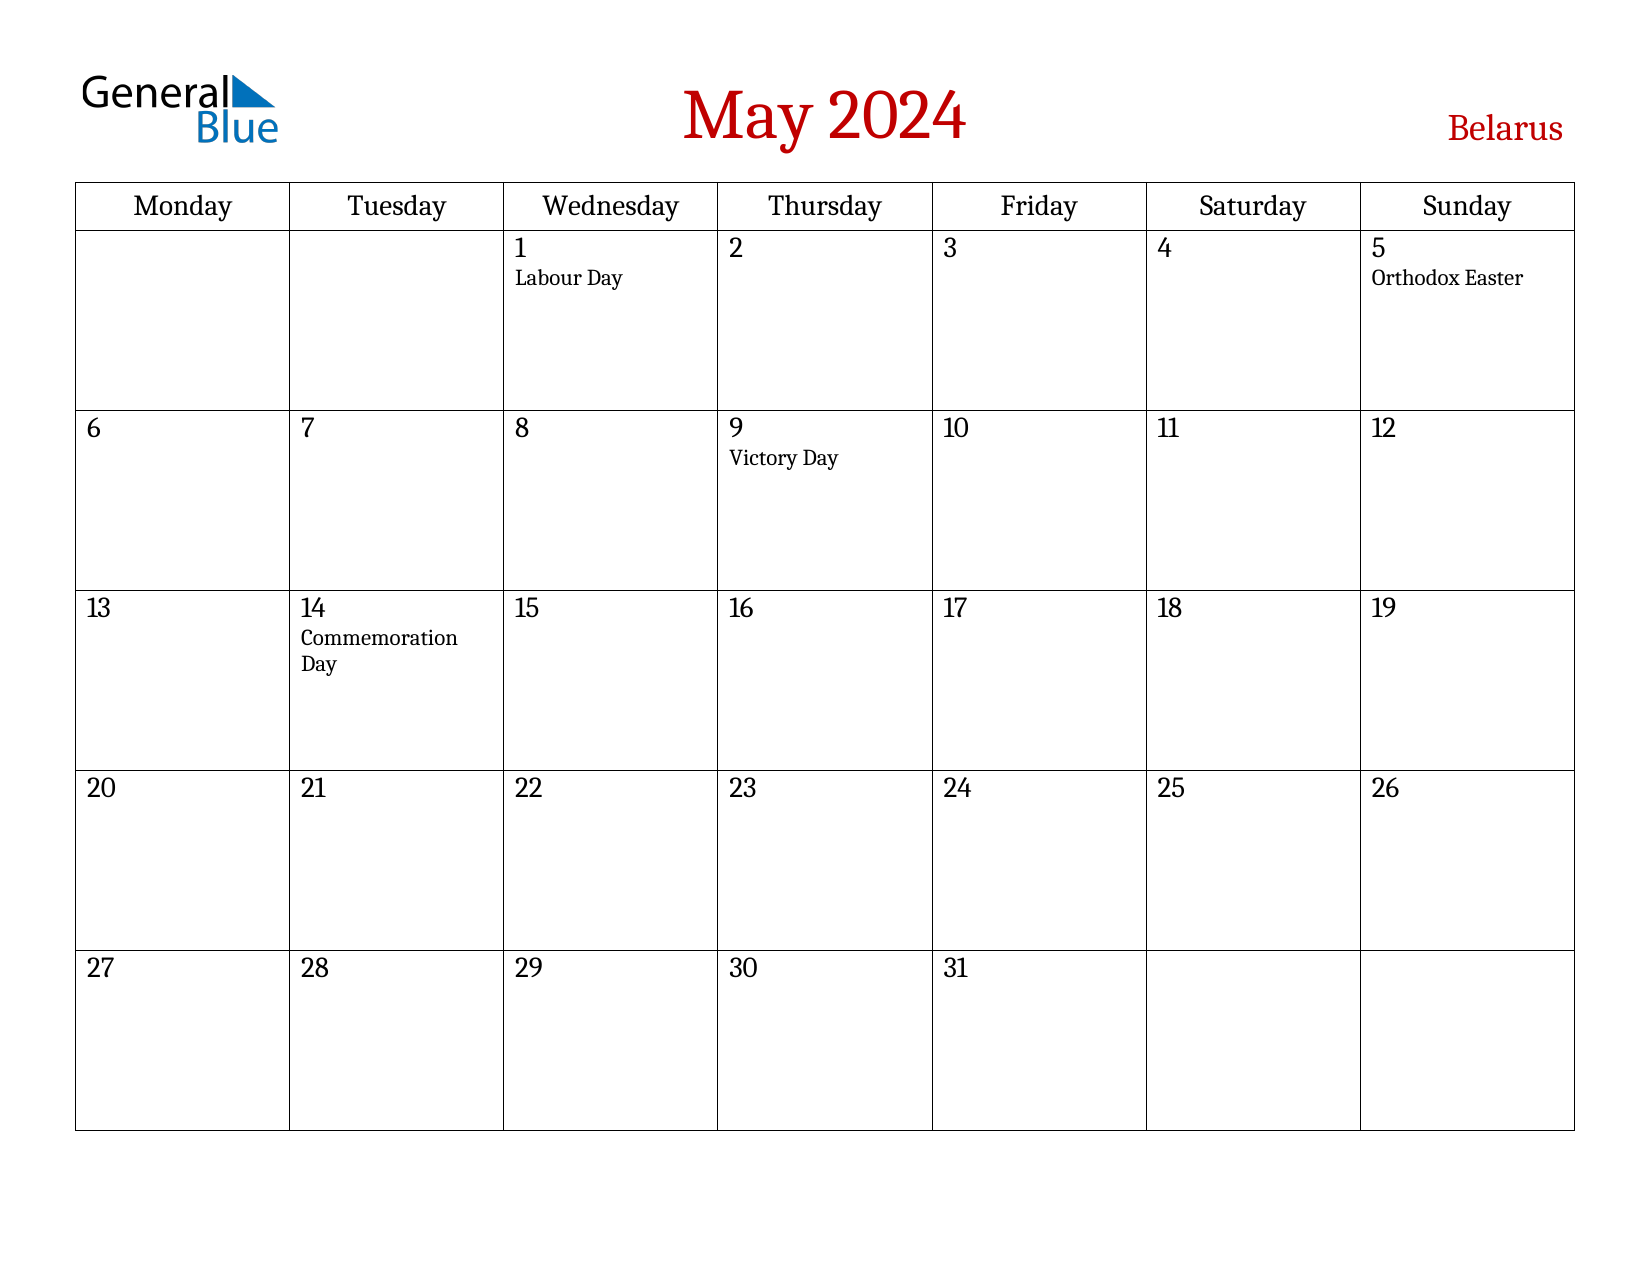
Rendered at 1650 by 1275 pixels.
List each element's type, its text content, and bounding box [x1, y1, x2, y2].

table_cell 19 [1361, 591, 1574, 625]
table_cell [1147, 625, 1360, 770]
table_cell 10 [933, 411, 1146, 444]
table_cell Wednesday [504, 183, 717, 230]
table_cell [718, 265, 932, 410]
table_cell 21 [290, 771, 503, 805]
table_cell 28 [290, 951, 503, 985]
table_cell 14 [290, 591, 503, 625]
table_cell [1361, 951, 1574, 985]
table_cell 9 [718, 411, 932, 444]
table_cell [290, 985, 503, 1130]
table_cell [933, 445, 1146, 590]
table_cell 2 [718, 231, 932, 264]
table_cell 12 [1361, 411, 1574, 444]
picture [82, 75, 278, 143]
table_cell [290, 445, 503, 590]
table_cell 15 [504, 591, 717, 625]
table_cell 24 [933, 771, 1146, 805]
table_cell [1147, 985, 1360, 1130]
table_cell Victory Day [718, 445, 932, 590]
table_cell [1361, 445, 1574, 590]
table_cell [76, 985, 289, 1130]
table_cell 26 [1361, 771, 1574, 805]
table_cell 23 [718, 771, 932, 805]
table_cell [76, 231, 289, 264]
table_cell 17 [933, 591, 1146, 625]
table_cell 4 [1147, 231, 1360, 264]
table_cell 16 [718, 591, 932, 625]
table_cell [504, 625, 717, 770]
table_cell [76, 265, 289, 410]
table_cell [1147, 445, 1360, 590]
table_header [76, 75, 503, 182]
table_cell [290, 265, 503, 410]
table_cell [933, 985, 1146, 1130]
table_cell [290, 805, 503, 950]
table_cell 13 [76, 591, 289, 625]
table_cell [76, 445, 289, 590]
table_cell 31 [933, 951, 1146, 985]
table_cell [504, 805, 717, 950]
table_cell [718, 625, 932, 770]
table_cell [290, 231, 503, 264]
table_cell Labour Day [504, 265, 717, 410]
table_cell [1361, 805, 1574, 950]
table_cell [1361, 985, 1574, 1130]
table_cell 7 [290, 411, 503, 444]
table_header Belarus [1146, 75, 1574, 182]
table_cell Orthodox Easter [1361, 265, 1574, 410]
table_cell 27 [76, 951, 289, 985]
table_cell 22 [504, 771, 717, 805]
table_cell Monday [76, 183, 289, 230]
table_cell [718, 805, 932, 950]
table_cell 25 [1147, 771, 1360, 805]
table_cell 11 [1147, 411, 1360, 444]
table_cell 3 [933, 231, 1146, 264]
table_cell 30 [718, 951, 932, 985]
table_cell [1147, 951, 1360, 985]
table_cell Saturday [1147, 183, 1360, 230]
table_cell [1361, 625, 1574, 770]
table_cell 6 [76, 411, 289, 444]
table_cell 18 [1147, 591, 1360, 625]
table_cell Sunday [1361, 183, 1574, 230]
table_cell 20 [76, 771, 289, 805]
table_cell Friday [933, 183, 1146, 230]
table_cell 5 [1361, 231, 1574, 264]
table_cell 1 [504, 231, 717, 264]
table_header May 2024 [504, 75, 1146, 182]
table_cell Thursday [718, 183, 932, 230]
table_cell 8 [504, 411, 717, 444]
table_cell [76, 625, 289, 770]
table_cell [933, 265, 1146, 410]
table_cell Commemoration Day [290, 625, 503, 770]
table_cell [76, 805, 289, 950]
table_cell [933, 625, 1146, 770]
table_cell [504, 985, 717, 1130]
table_cell [718, 985, 932, 1130]
table_cell [1147, 265, 1360, 410]
table_cell [933, 805, 1146, 950]
table_cell [504, 445, 717, 590]
table_cell 29 [504, 951, 717, 985]
table_cell Tuesday [290, 183, 503, 230]
table_cell [1147, 805, 1360, 950]
